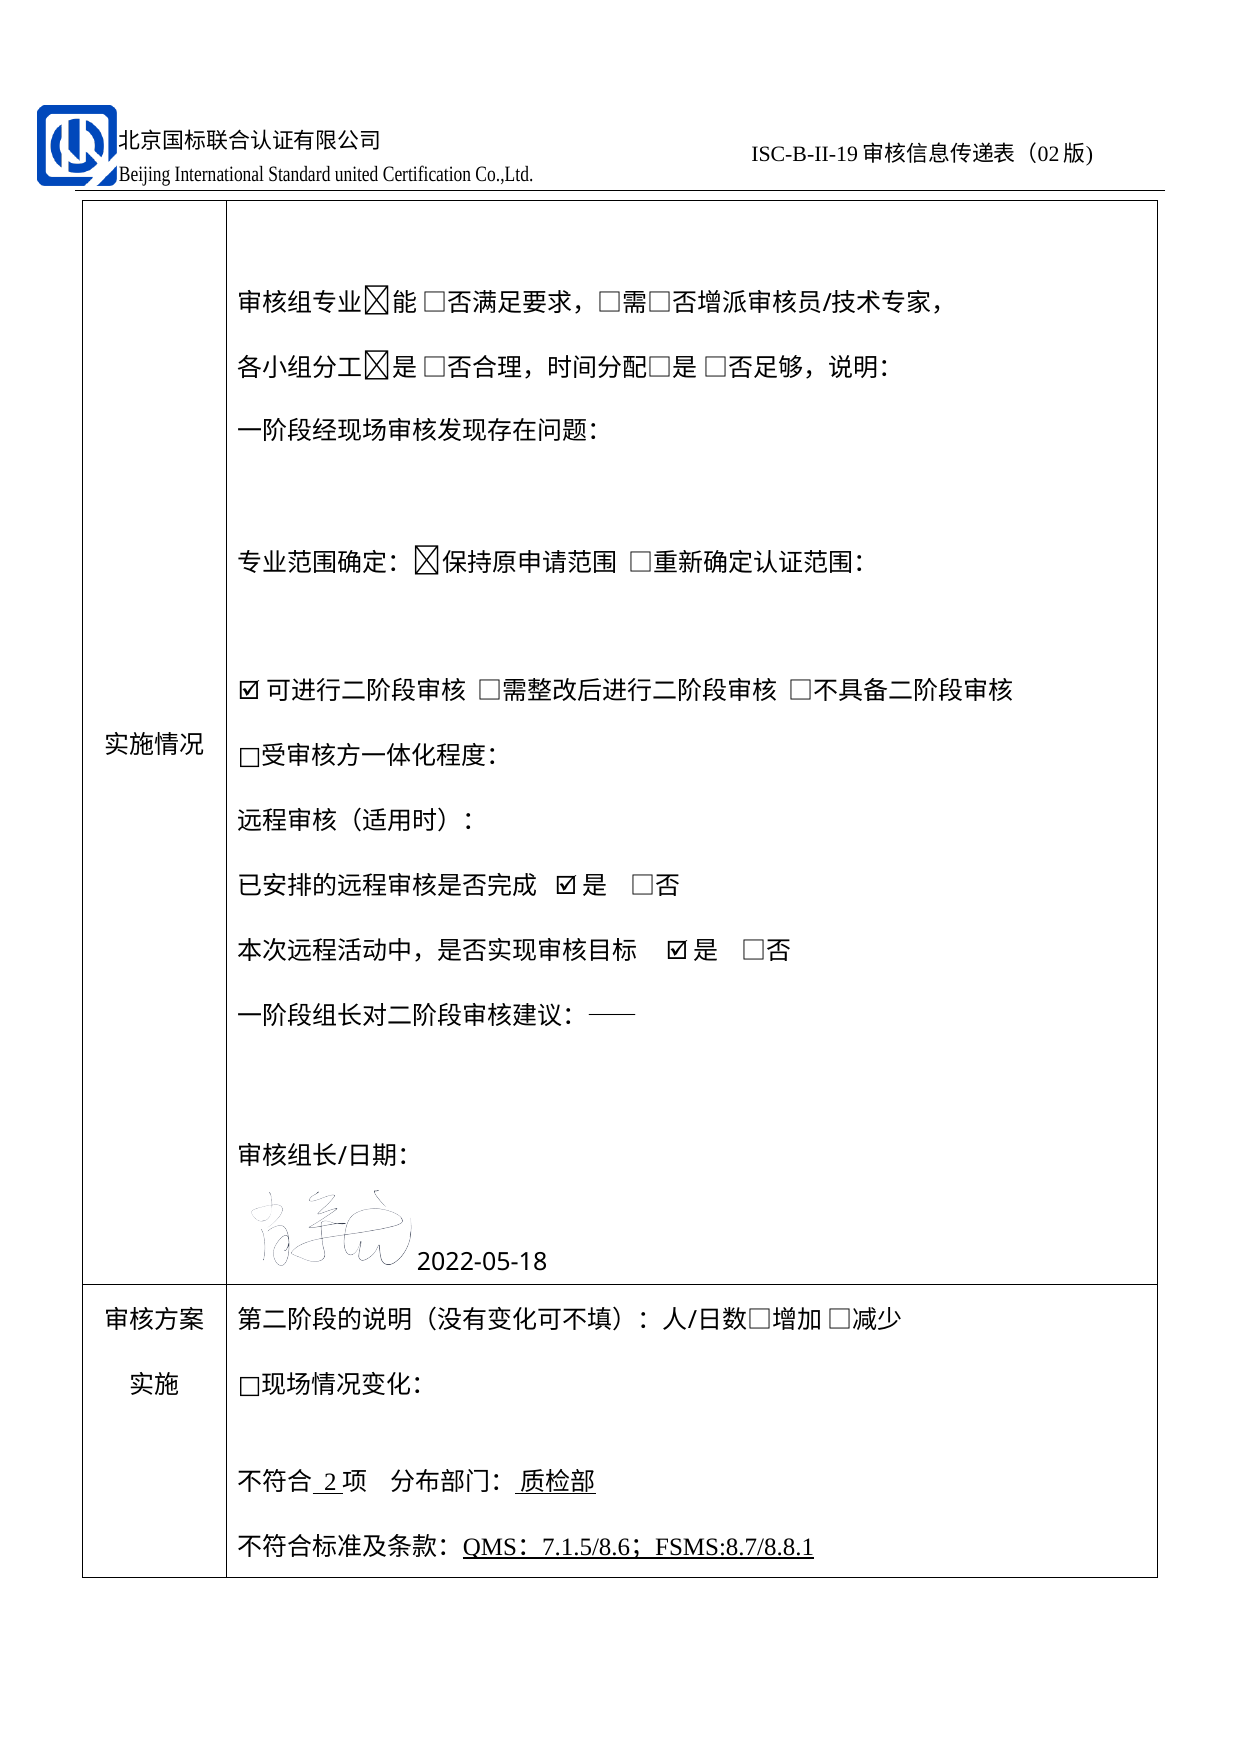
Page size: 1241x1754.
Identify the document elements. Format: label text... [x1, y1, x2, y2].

table_cell 审核方案 实施 [83, 1285, 226, 1577]
picture [237, 1186, 417, 1270]
picture [37, 105, 117, 186]
table_cell 审核方案实施情况 [83, 201, 226, 1284]
